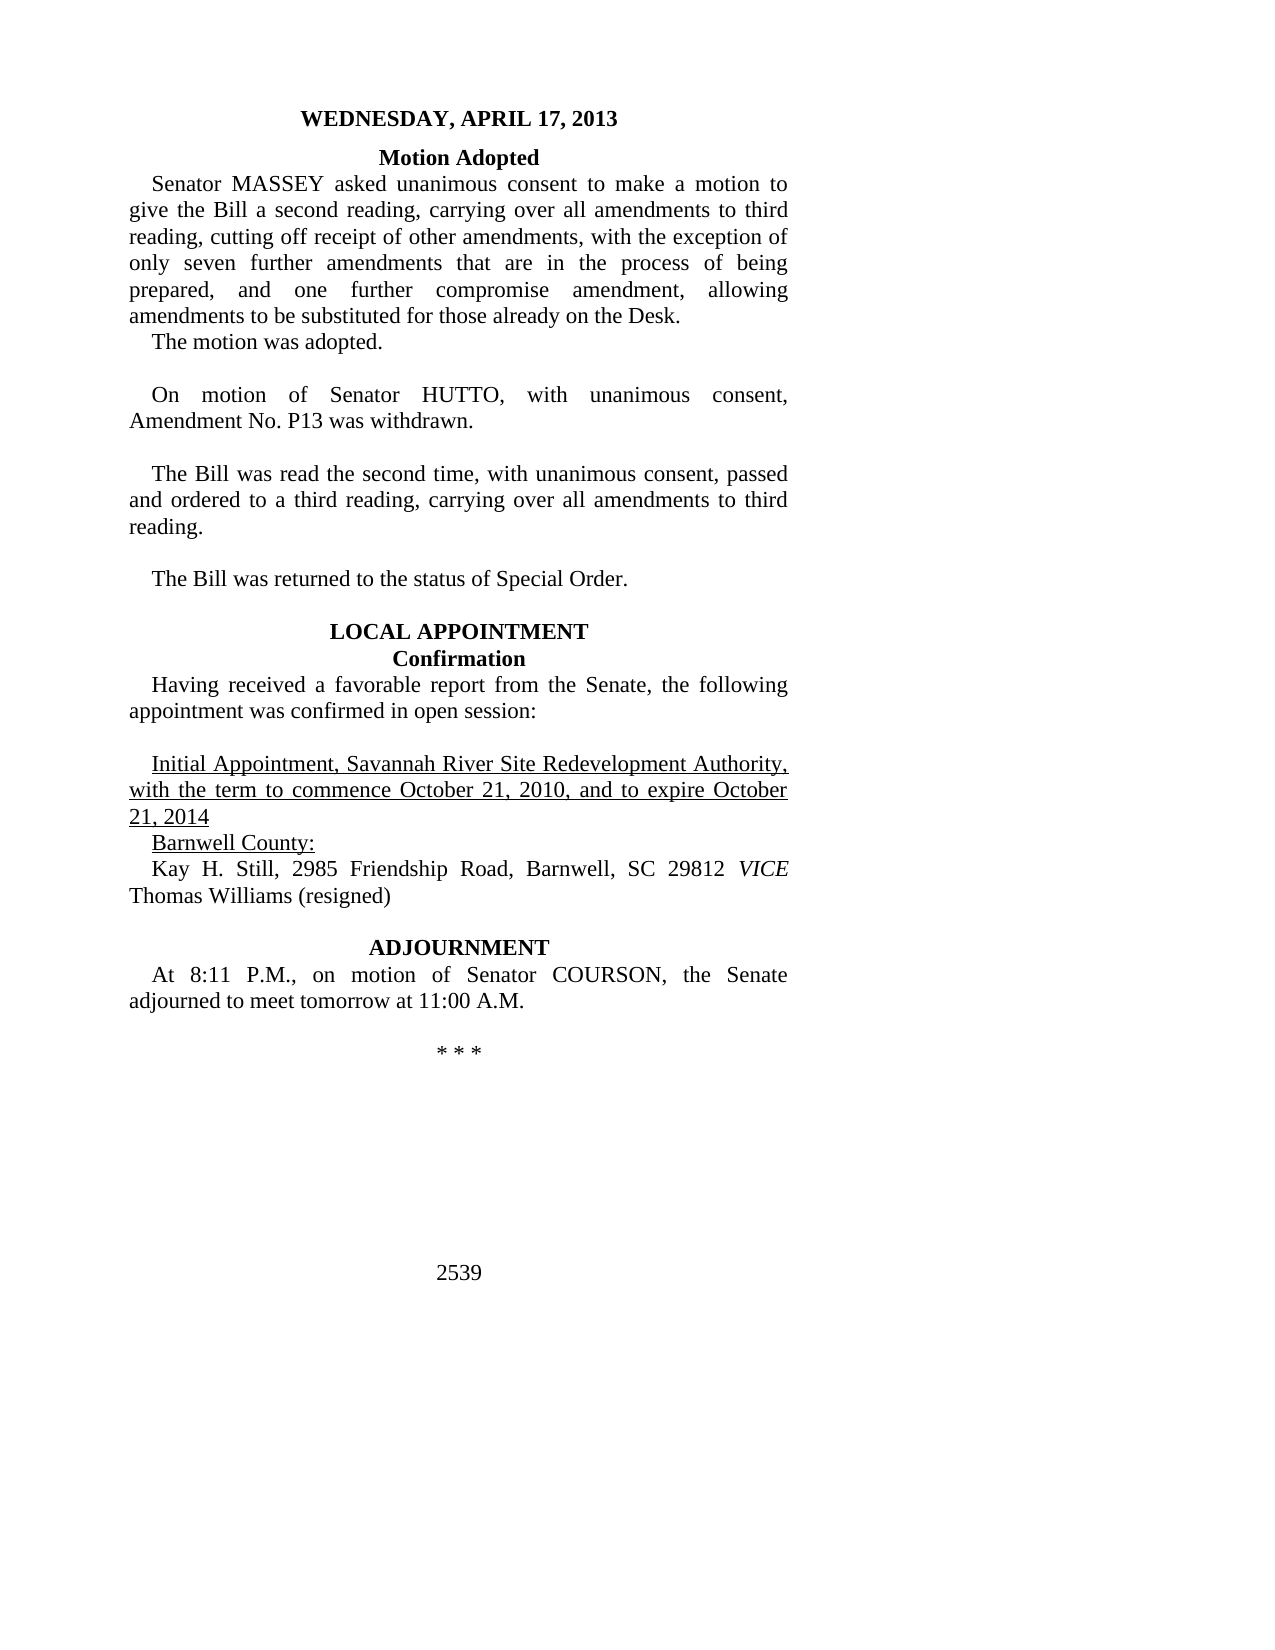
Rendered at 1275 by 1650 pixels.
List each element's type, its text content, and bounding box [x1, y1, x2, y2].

text * * * [129, 1040, 789, 1066]
text Confirmation [129, 644, 789, 671]
text Motion Adopted [129, 144, 789, 170]
text Kay H. Still, 2985 Friendship Road, Barnwell, SC 29812 VICE Thomas Williams (resigned) [129, 855, 789, 908]
text The motion was adopted. [129, 328, 789, 355]
text At 8:11 P.M., on motion of Senator COURSON, the Senate adjourned to meet tomorrow at 11:00 A.M. [129, 961, 789, 1013]
text ADJOURNMENT [129, 934, 789, 961]
text Having received a favorable report from the Senate, the following appointment was confirmed in open session: [129, 671, 789, 724]
text The Bill was returned to the status of Special Order. [129, 566, 789, 592]
text Barnwell County: [129, 829, 789, 855]
text On motion of Senator HUTTO, with unanimous consent, Amendment No. P13 was withdrawn. [129, 381, 789, 434]
text Initial Appointment, Savannah River Site Redevelopment Authority, with the term to commence October 21, 2010, and to expire October 21, 2014 [129, 750, 789, 829]
text LOCAL APPOINTMENT [129, 618, 789, 644]
text Senator MASSEY asked unanimous consent to make a motion to give the Bill a second reading, carrying over all amendments to third reading, cutting off receipt of other amendments, with the exception of only seven further amendments that are in the process of being prepared, and one further compromise amendment, allowing amendments to be substituted for those already on the Desk. [129, 170, 789, 328]
text The Bill was read the second time, with unanimous consent, passed and ordered to a third reading, carrying over all amendments to third reading. [129, 460, 789, 539]
